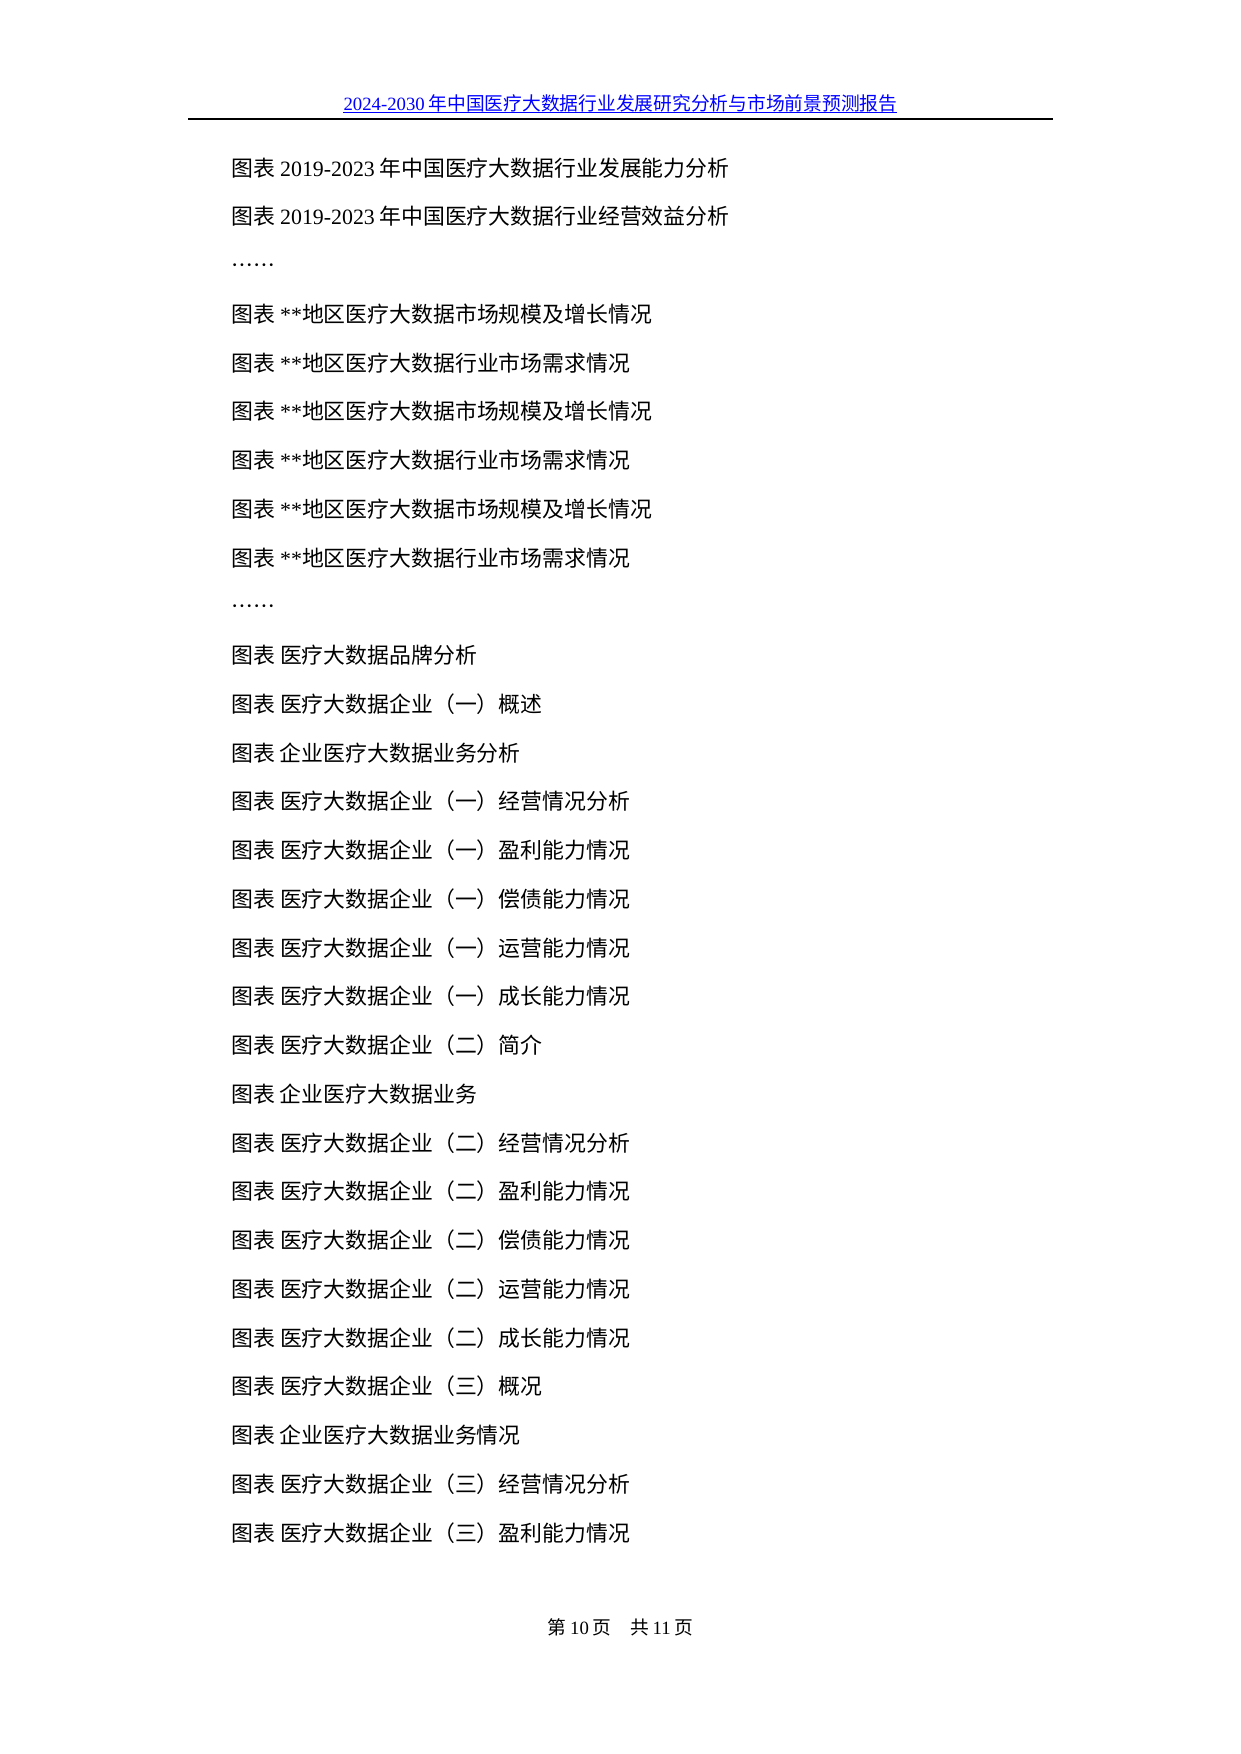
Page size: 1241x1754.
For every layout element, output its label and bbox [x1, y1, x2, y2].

text [187, 150, 1053, 1548]
